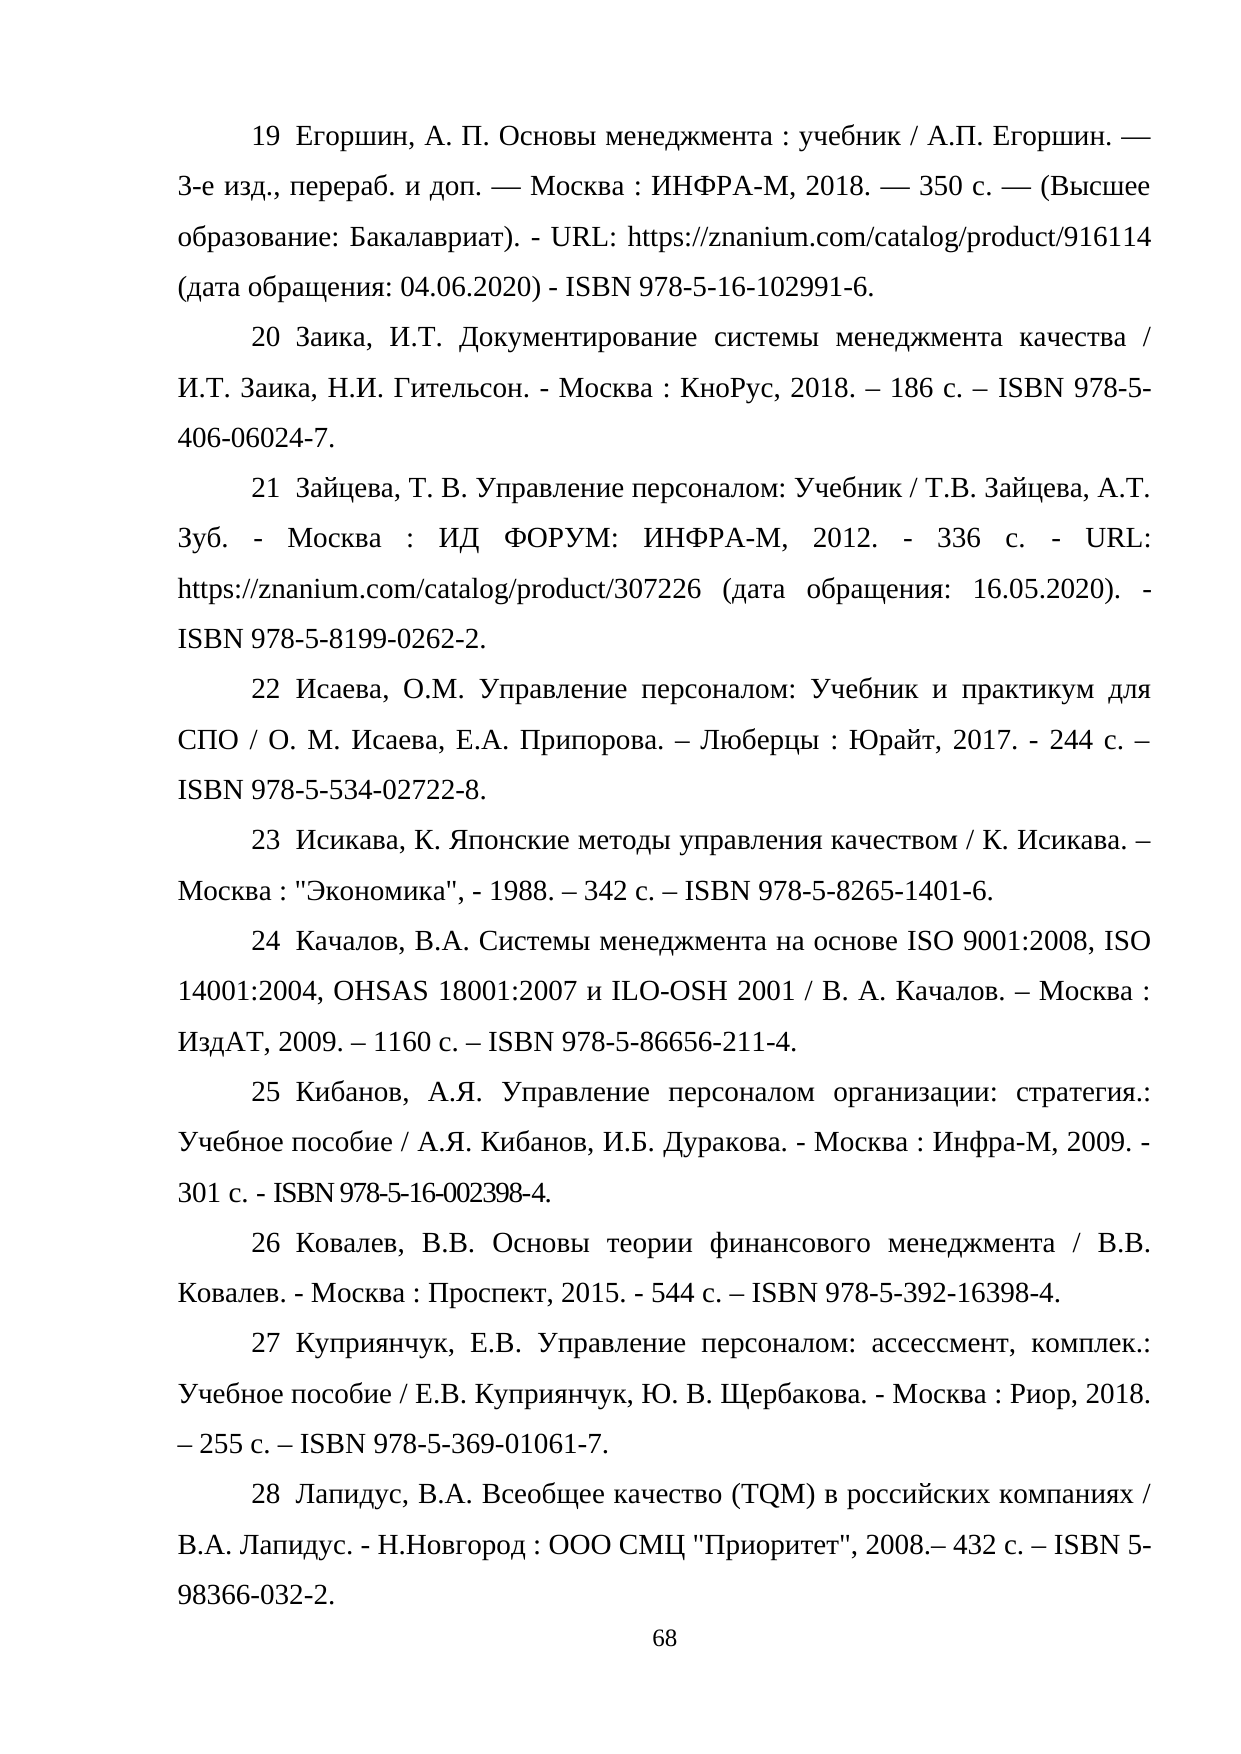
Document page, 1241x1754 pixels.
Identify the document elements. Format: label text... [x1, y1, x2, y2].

list Ковалев, В.В. Основы теории финансового менеджмента / В.В. Ковалев. - Москва : Проспект, 2015. - 544 c. – ISBN 978-5-392-16398-4. [177, 1225, 1152, 1309]
list Исикава, К. Японские методы управления качеством / К. Исикава. – Москва : "Экономика", - 1988. – 342 с. – ISBN 978-5-8265-1401-6. [177, 822, 1152, 906]
list Егоршин, А. П. Основы менеджмента : учебник / А.П. Егоршин. — 3-е изд., перераб. и доп. — Москва : ИНФРА-М, 2018. — 350 с. — (Высшее образование: Бакалавриат). - URL: https://znanium.com/catalog/product/916114 (дата обращения: 04.06.2020) - ISBN 978-5-16-102991-6. [177, 118, 1152, 303]
list Исаева, О.М. Управление персоналом: Учебник и практикум для СПО / О. М. Исаева, Е.А. Припорова. – Люберцы : Юрайт, 2017. - 244 c. – ISBN 978-5-534-02722-8. [177, 672, 1152, 806]
list Заика, И.Т. Документирование системы менеджмента качества / И.Т. Заика, Н.И. Гительсон. - Москва : КноРус, 2018. – 186 c. – ISBN 978-5-406-06024-7. [177, 319, 1152, 453]
list Куприянчук, Е.В. Управление персоналом: ассессмент, комплек.: Учебное пособие / Е.В. Куприянчук, Ю. В. Щербакова. - Москва : Риор, 2018. – 255 c. – ISBN 978-5-369-01061-7. [177, 1326, 1152, 1460]
list Кибанов, А.Я. Управление персоналом организации: стратегия.: Учебное пособие / А.Я. Кибанов, И.Б. Дуракова. - Москва : Инфра-М, 2009. - 301 c. - ISBN 978-5-16-002398-4. [177, 1074, 1152, 1208]
list Лапидус, В.А. Всеобщее качество (TQM) в российских компаниях / В.А. Лапидус. - Н.Новгород : ООО СМЦ "Приоритет", 2008.– 432 с. – ISBN 5-98366-032-2. [177, 1477, 1152, 1611]
list Качалов, В.А. Системы менеджмента на основе ISO 9001:2008, ISO 14001:2004, OHSAS 18001:2007 и ILO-OSH 2001 / В. А. Качалов. – Москва : ИздАТ, 2009. – 1160 с. – ISBN 978-5-86656-211-4. [177, 923, 1152, 1057]
list Зайцева, Т. В. Управление персоналом: Учебник / Т.В. Зайцева, А.Т. Зуб. - Москва : ИД ФОРУМ: ИНФРА-М, 2012. - 336 с. - URL: https://znanium.com/catalog/product/307226 (дата обращения: 16.05.2020). - ISBN 978-5-8199-0262-2. [177, 470, 1152, 521]
list Зайцева, Т. В. Управление персоналом: Учебник / Т.В. Зайцева, А.Т. Зуб. - Москва : ИД ФОРУМ: ИНФРА-М, 2012. - 336 с. - URL: https://znanium.com/catalog/product/307226 (дата обращения: 16.05.2020). - ISBN 978-5-8199-0262-2. [177, 554, 1152, 655]
